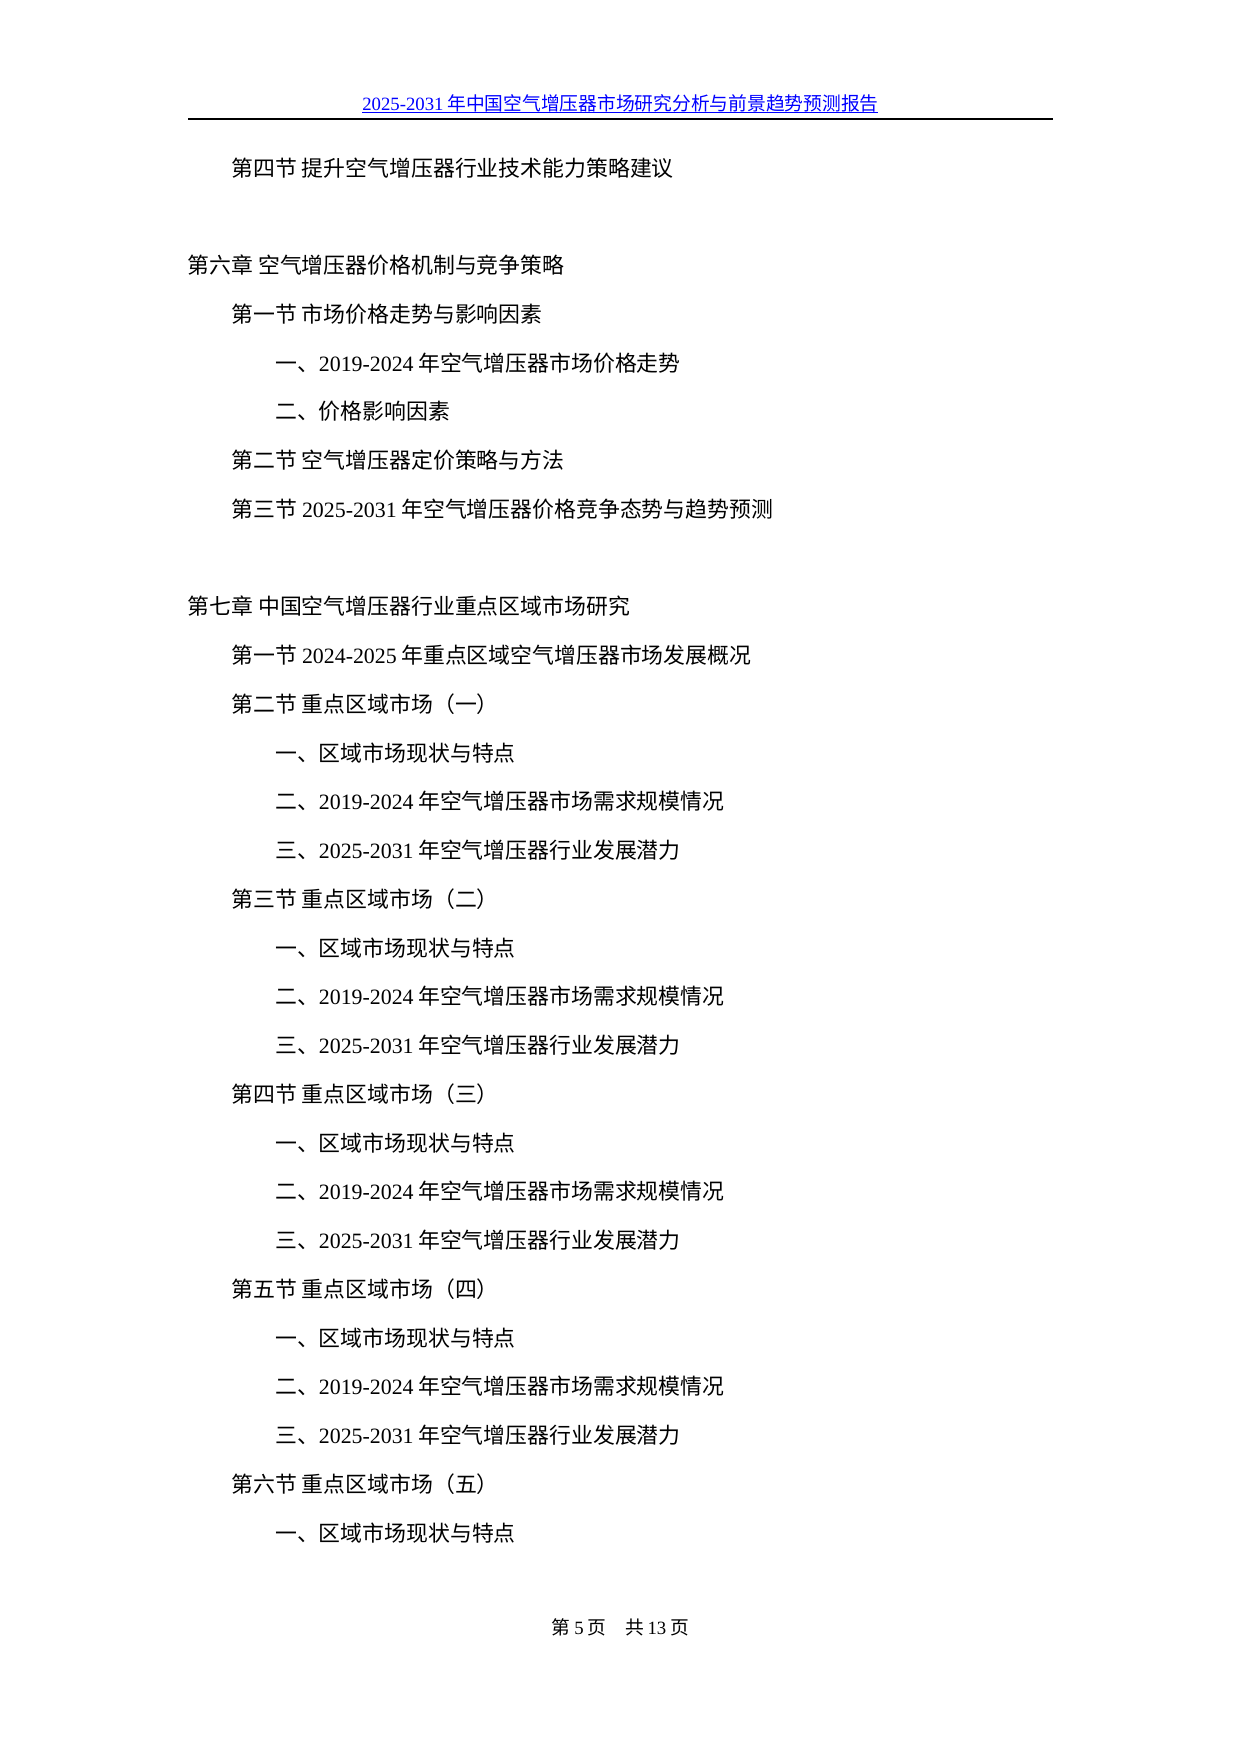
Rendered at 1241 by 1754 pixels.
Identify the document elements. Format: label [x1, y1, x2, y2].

text [187, 150, 1053, 1548]
